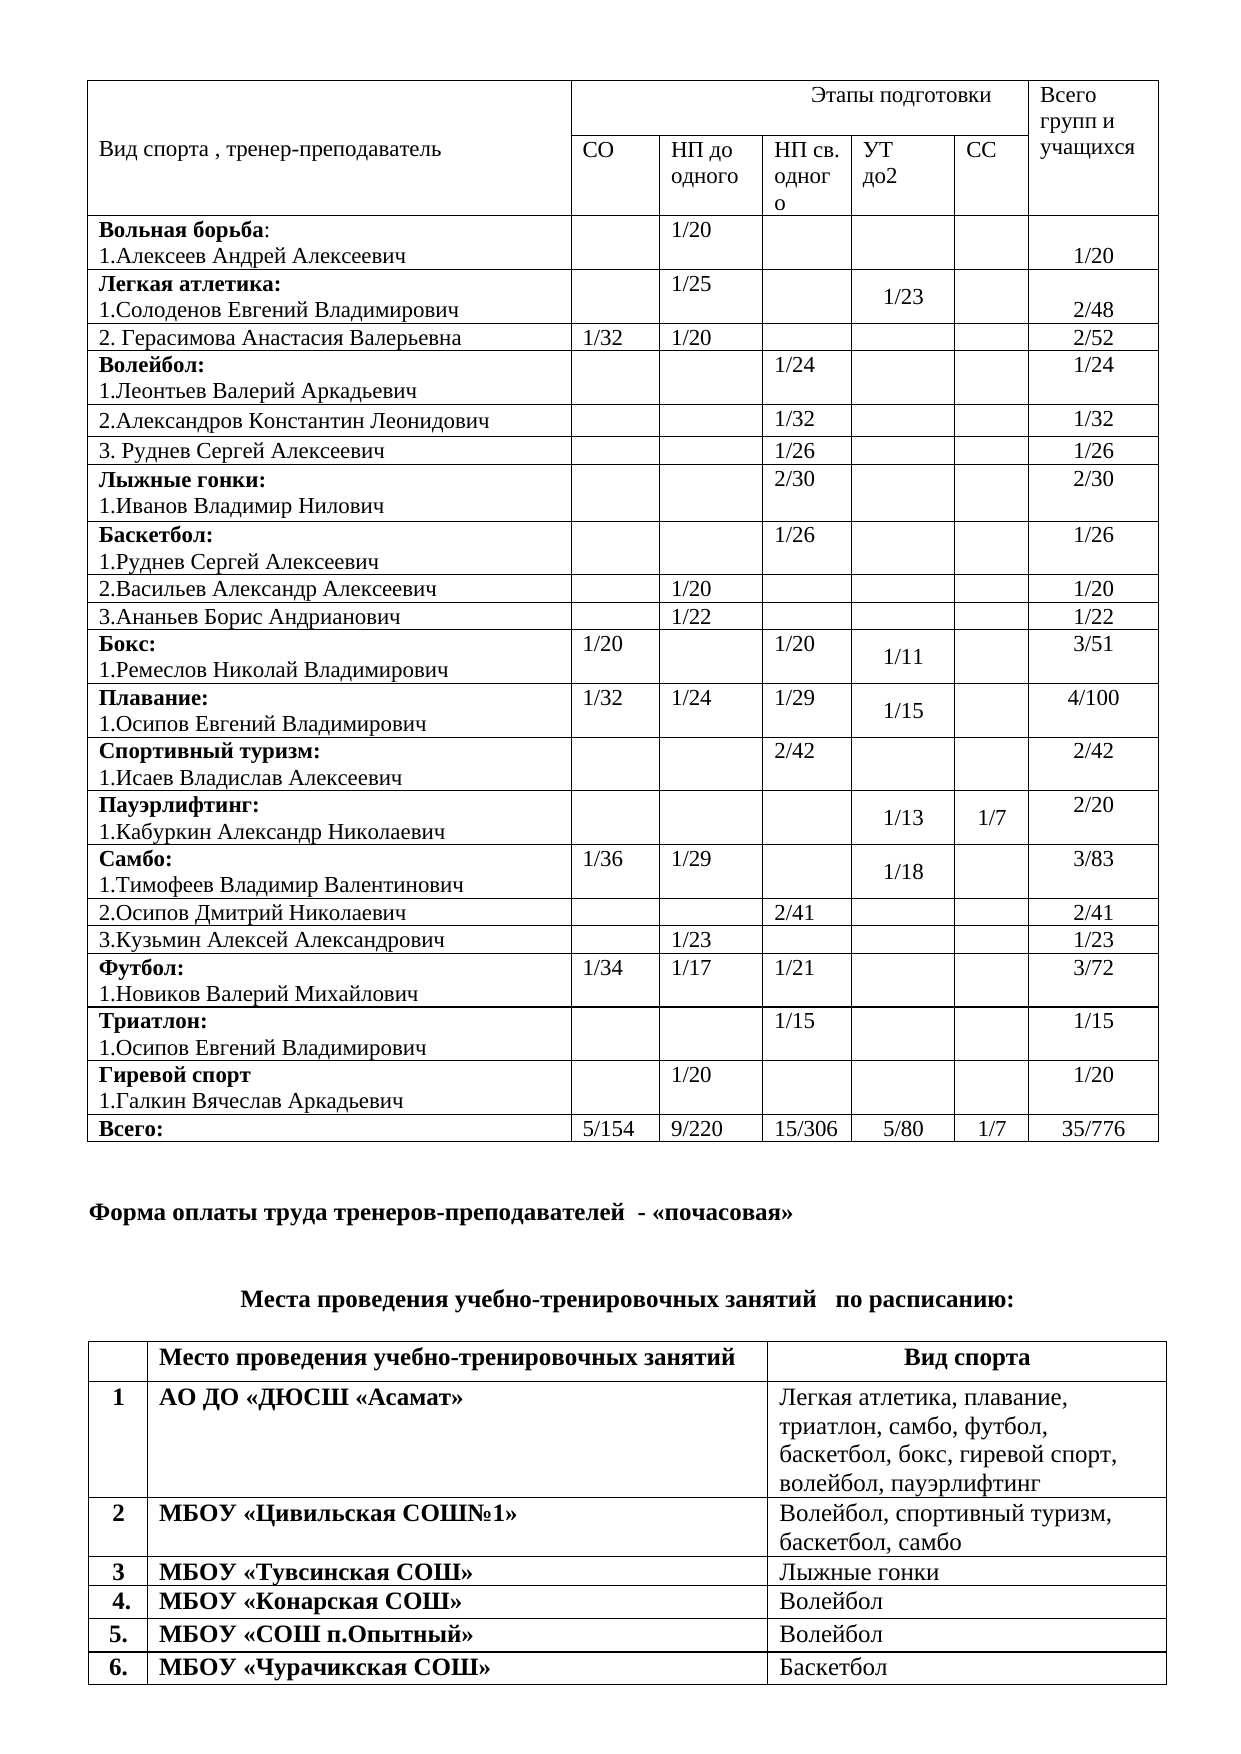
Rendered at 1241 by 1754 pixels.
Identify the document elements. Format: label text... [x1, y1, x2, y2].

table_cell [955, 522, 1028, 574]
table_cell НП св. одного [763, 136, 851, 215]
table_cell 1/22 [660, 603, 762, 629]
table_cell [955, 845, 1028, 898]
table_cell 1/26 [1029, 437, 1158, 463]
table_cell 1/29 [763, 684, 851, 737]
table_cell 6. [89, 1653, 147, 1684]
table_cell [763, 603, 851, 629]
table_cell 1/25 [660, 270, 762, 323]
table_header Всего групп и учащихся [1029, 81, 1158, 215]
table_cell [660, 465, 762, 521]
table_cell [852, 437, 954, 463]
table_cell 3 [89, 1557, 147, 1585]
table_cell [660, 437, 762, 463]
table_cell [852, 899, 954, 925]
table_cell СС [955, 136, 1028, 215]
table_cell 1/26 [1029, 522, 1158, 574]
table_cell МБОУ «Цивильская СОШ№1» [148, 1498, 767, 1556]
table_cell [852, 926, 954, 953]
table_cell [955, 351, 1028, 404]
table_cell [955, 899, 1028, 925]
table_cell 5/154 [572, 1115, 659, 1141]
table_cell Волейбол, спортивный туризм, баскетбол, самбо [768, 1498, 1166, 1556]
table_cell 3.Кузьмин Алексей Александрович [88, 926, 571, 953]
table_cell [660, 791, 762, 844]
table_cell [572, 465, 659, 521]
table_cell Пауэрлифтинг: 1.Кабуркин Александр Николаевич [88, 791, 571, 844]
table_cell 1/15 [1029, 1008, 1158, 1060]
table_cell 1/20 [763, 630, 851, 683]
table_cell 1/20 [660, 575, 762, 602]
table_cell Легкая атлетика: 1.Солоденов Евгений Владимирович [88, 270, 571, 323]
table_cell 2/30 [763, 465, 851, 521]
table_cell [955, 738, 1028, 790]
table_cell [852, 954, 954, 1006]
table_cell 1/23 [1029, 926, 1158, 953]
table_cell 35/776 [1029, 1115, 1158, 1141]
table_cell Баскетбол: 1.Руднев Сергей Алексеевич [88, 522, 571, 574]
table_cell [572, 1061, 659, 1114]
table_cell УТ до2 [852, 136, 954, 215]
table_cell [660, 405, 762, 436]
table_cell Футбол: 1.Новиков Валерий Михайлович [88, 954, 571, 1006]
table_cell Волейбол [768, 1586, 1166, 1618]
table_cell Баскетбол [768, 1653, 1166, 1684]
table_cell НП до одного [660, 136, 762, 215]
table_cell [763, 270, 851, 323]
table_cell 2.Васильев Александр Алексеевич [88, 575, 571, 602]
table_cell 1 [89, 1382, 147, 1497]
table_cell [955, 270, 1028, 323]
table_cell [572, 791, 659, 844]
table_cell [955, 603, 1028, 629]
table_cell [572, 926, 659, 953]
table_cell [955, 684, 1028, 737]
table_cell Бокс: 1.Ремеслов Николай Владимирович [88, 630, 571, 683]
table_cell [660, 630, 762, 683]
table_cell [852, 1061, 954, 1114]
text Форма оплаты труда тренеров-преподавателей - «почасовая» [89, 1197, 1167, 1226]
text Места проведения учебно-тренировочных занятий по расписанию: [89, 1284, 1167, 1312]
table_cell [763, 575, 851, 602]
table_cell 1/32 [572, 324, 659, 350]
table_cell МБОУ «Чурачикская СОШ» [148, 1653, 767, 1684]
table_cell [955, 405, 1028, 436]
table_cell МБОУ «СОШ п.Опытный» [148, 1619, 767, 1651]
table_cell [852, 324, 954, 350]
table_cell 1/20 [660, 324, 762, 350]
table_cell Лыжные гонки: 1.Иванов Владимир Нилович [88, 465, 571, 521]
table_cell 1/20 [1029, 575, 1158, 602]
table_cell [955, 926, 1028, 953]
table_cell 1/20 [1029, 216, 1158, 269]
table_cell 1/20 [1029, 1061, 1158, 1114]
table_cell СО [572, 136, 659, 215]
table_cell [763, 1061, 851, 1114]
table_cell 2/42 [763, 738, 851, 790]
table_cell [660, 899, 762, 925]
table_cell [572, 899, 659, 925]
table_cell [955, 1008, 1028, 1060]
table_cell 1/21 [763, 954, 851, 1006]
table_cell 1/7 [955, 1115, 1028, 1141]
table_cell 5. [89, 1619, 147, 1651]
table_cell [852, 738, 954, 790]
table_header Место проведения учебно-тренировочных занятий [148, 1342, 767, 1381]
table_cell [852, 1008, 954, 1060]
table_cell [852, 405, 954, 436]
table_cell [852, 351, 954, 404]
table_cell 2/20 [1029, 791, 1158, 844]
table_cell 1/20 [572, 630, 659, 683]
table_cell 2 [89, 1498, 147, 1556]
table_header [89, 1342, 147, 1381]
table_cell МБОУ «Конарская СОШ» [148, 1586, 767, 1618]
table_cell Легкая атлетика, плавание, триатлон, самбо, футбол, баскетбол, бокс, гиревой спорт, волейбол, пауэрлифтинг [768, 1382, 1166, 1497]
table_cell 3/83 [1029, 845, 1158, 898]
table_cell [572, 351, 659, 404]
table_cell [763, 926, 851, 953]
table_cell 5/80 [852, 1115, 954, 1141]
table_cell [852, 465, 954, 521]
table_cell 3/51 [1029, 630, 1158, 683]
table_cell 3/72 [1029, 954, 1158, 1006]
table_cell 1/7 [955, 791, 1028, 844]
table_cell 1/24 [1029, 351, 1158, 404]
table_cell [572, 270, 659, 323]
table_cell [660, 522, 762, 574]
table_cell 1/29 [660, 845, 762, 898]
table_cell 2.Осипов Дмитрий Николаевич [88, 899, 571, 925]
table_cell 2/48 [1029, 270, 1158, 323]
table_cell [660, 1008, 762, 1060]
table_cell [955, 575, 1028, 602]
table_cell [572, 738, 659, 790]
table_cell 1/18 [852, 845, 954, 898]
table_cell 1/24 [763, 351, 851, 404]
table_cell [572, 522, 659, 574]
table_cell Самбо: 1.Тимофеев Владимир Валентинович [88, 845, 571, 898]
table_cell [572, 216, 659, 269]
table_cell АО ДО «ДЮСШ «Асамат» [148, 1382, 767, 1497]
table_cell Триатлон: 1.Осипов Евгений Владимирович [88, 1008, 571, 1060]
table_cell 1/24 [660, 684, 762, 737]
table_cell 2/52 [1029, 324, 1158, 350]
table_cell [572, 405, 659, 436]
table_cell 1/32 [572, 684, 659, 737]
table_cell 1/15 [852, 684, 954, 737]
table_cell Волейбол: 1.Леонтьев Валерий Аркадьевич [88, 351, 571, 404]
table_cell 1/26 [763, 522, 851, 574]
table_cell 1/32 [1029, 405, 1158, 436]
table_cell 1/23 [852, 270, 954, 323]
table_cell 1/26 [763, 437, 851, 463]
table_cell [852, 575, 954, 602]
table_cell 1/32 [763, 405, 851, 436]
table_cell Спортивный туризм: 1.Исаев Владислав Алексеевич [88, 738, 571, 790]
table_cell 1/17 [660, 954, 762, 1006]
table_cell 4. [89, 1586, 147, 1618]
table_cell Лыжные гонки [768, 1557, 1166, 1585]
table_cell [955, 1061, 1028, 1114]
table_cell [572, 575, 659, 602]
table_cell [763, 324, 851, 350]
table_cell [763, 216, 851, 269]
table_cell 3. Руднев Сергей Алексеевич [88, 437, 571, 463]
table_cell Вольная борьба: 1.Алексеев Андрей Алексеевич [88, 216, 571, 269]
table_cell 1/11 [852, 630, 954, 683]
table_header Вид спорта [768, 1342, 1166, 1381]
table_cell [955, 630, 1028, 683]
table_cell 2. Герасимова Анастасия Валерьевна [88, 324, 571, 350]
table_cell 1/13 [852, 791, 954, 844]
table_cell 2.Александров Константин Леонидович [88, 405, 571, 436]
table_cell 2/30 [1029, 465, 1158, 521]
table_cell [955, 324, 1028, 350]
table_cell [572, 603, 659, 629]
table_cell [572, 1008, 659, 1060]
table_cell 1/20 [660, 216, 762, 269]
table_cell [955, 216, 1028, 269]
table_cell 1/22 [1029, 603, 1158, 629]
table_cell [763, 845, 851, 898]
table_cell 15/306 [763, 1115, 851, 1141]
table_cell [852, 216, 954, 269]
table_cell 2/41 [1029, 899, 1158, 925]
table_cell 4/100 [1029, 684, 1158, 737]
table_cell 1/23 [660, 926, 762, 953]
table_header Этапы подготовки [572, 81, 1028, 135]
table_cell 9/220 [660, 1115, 762, 1141]
table_cell Плавание: 1.Осипов Евгений Владимирович [88, 684, 571, 737]
table_cell [852, 603, 954, 629]
table_cell 1/36 [572, 845, 659, 898]
table_cell [660, 351, 762, 404]
table_cell Гиревой спорт 1.Галкин Вячеслав Аркадьевич [88, 1061, 571, 1114]
table_cell Волейбол [768, 1619, 1166, 1651]
table_cell [955, 954, 1028, 1006]
table_cell Всего: [88, 1115, 571, 1141]
table_cell [572, 437, 659, 463]
table_cell [955, 465, 1028, 521]
table_cell 3.Ананьев Борис Андрианович [88, 603, 571, 629]
table_cell 1/15 [763, 1008, 851, 1060]
table_header Вид спорта , тренер-преподаватель [88, 81, 571, 215]
table_cell 1/34 [572, 954, 659, 1006]
table_cell [763, 791, 851, 844]
table_cell [660, 738, 762, 790]
table_cell 1/20 [660, 1061, 762, 1114]
table_cell 2/42 [1029, 738, 1158, 790]
table_cell 2/41 [763, 899, 851, 925]
table_cell [955, 437, 1028, 463]
table_cell МБОУ «Тувсинская СОШ» [148, 1557, 767, 1585]
table_cell [852, 522, 954, 574]
